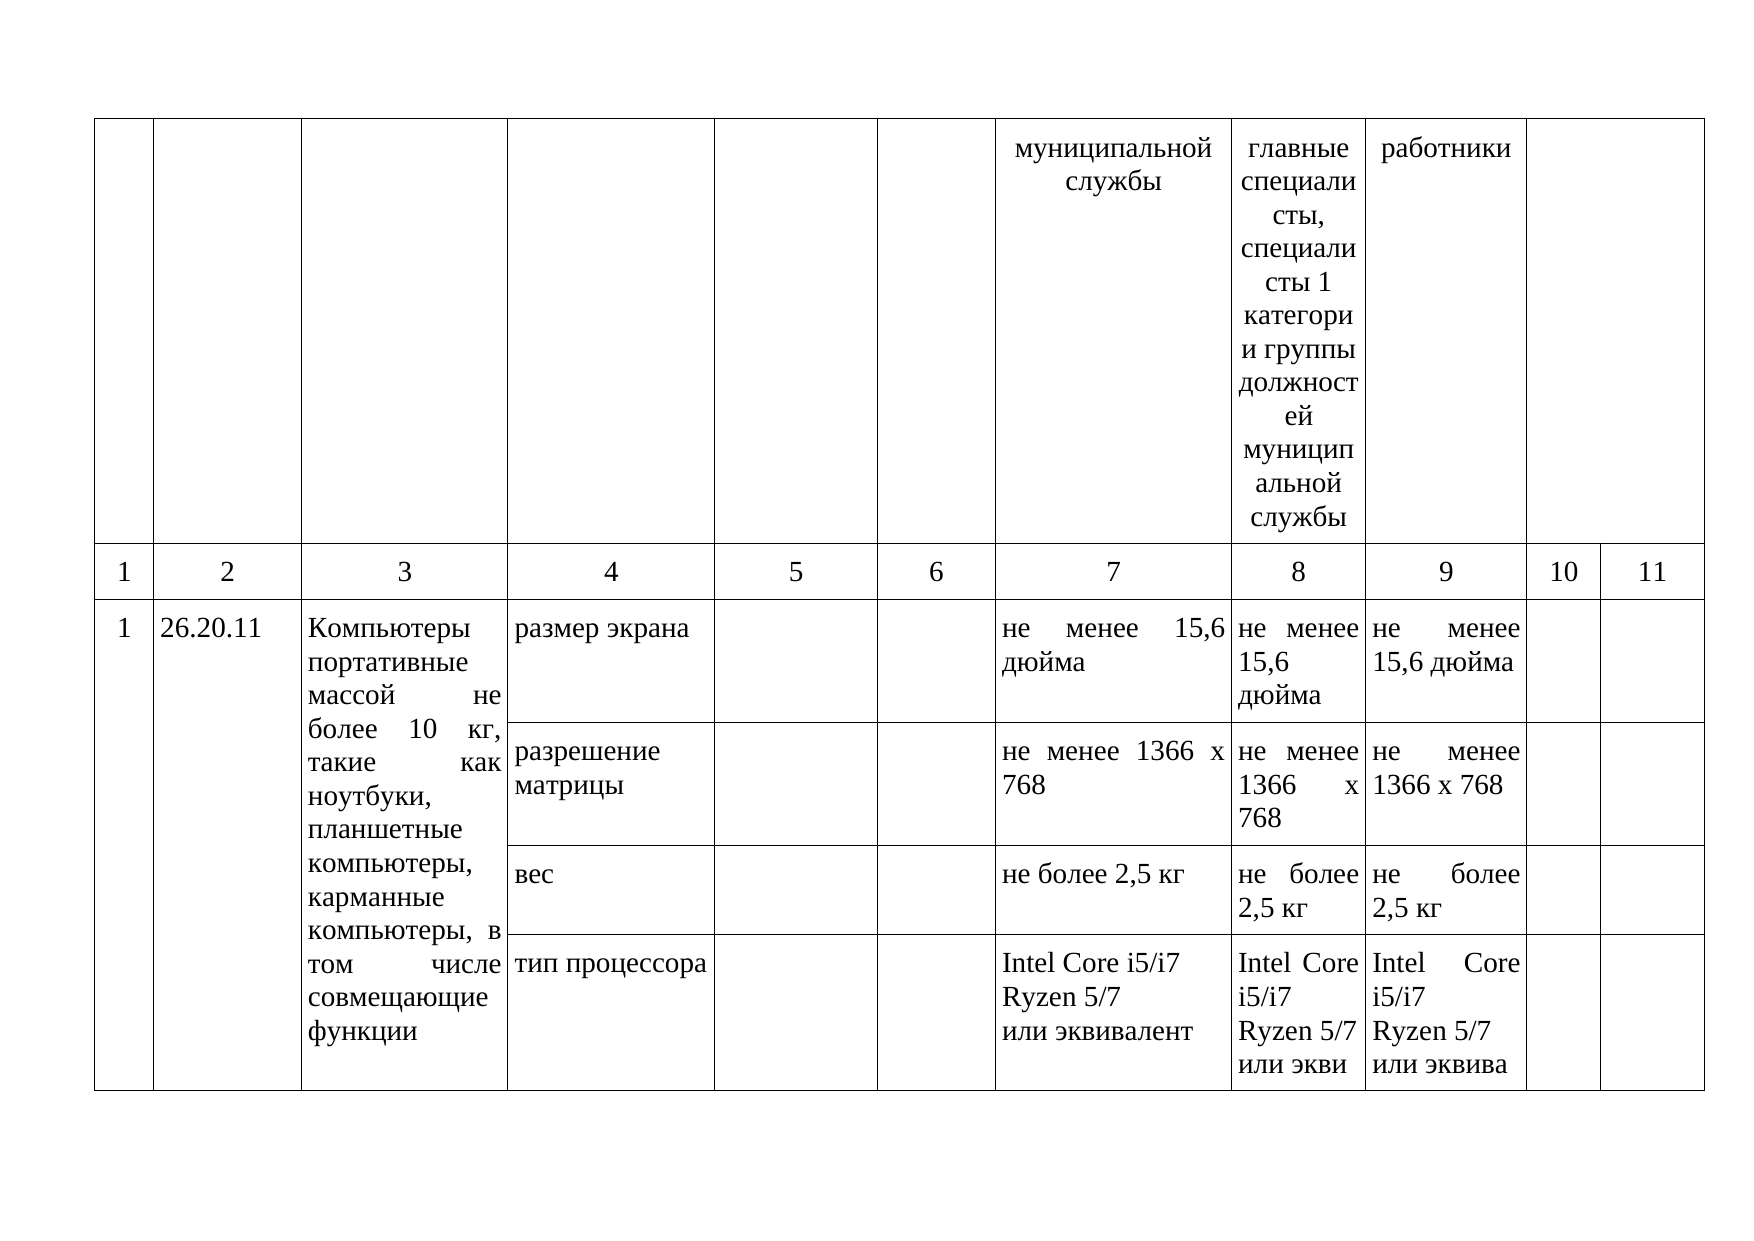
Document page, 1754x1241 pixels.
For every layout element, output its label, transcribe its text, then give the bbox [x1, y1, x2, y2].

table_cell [1366, 935, 1526, 1090]
table_cell вес [508, 846, 714, 934]
table_cell не менее 15,6 дюйма [996, 600, 1231, 722]
table_cell [1527, 119, 1704, 543]
table_cell 9 [1366, 544, 1526, 599]
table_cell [1232, 119, 1365, 543]
table_cell Компьютеры портативные массой не более 10 кг, такие как ноутбуки, планшетные компьютеры, карманные компьютеры, в том числе совмещающие функции мобильного телефонного аппарата, электронные записные книжки и аналогичная компьютерная техника (ноутбуки) [302, 600, 507, 1090]
table_cell не менее 1366 x 768 [996, 723, 1231, 844]
table_cell не менее 1366 x 768 [1366, 723, 1526, 844]
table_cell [1232, 935, 1365, 1090]
table_cell [878, 846, 995, 934]
table_cell 1 [95, 544, 153, 599]
table_cell 10 [1527, 544, 1600, 599]
table_cell 4 [508, 544, 714, 599]
table_cell разрешение матрицы [508, 723, 714, 844]
table_cell [1527, 723, 1600, 844]
table_cell тип процессора [508, 935, 714, 1090]
table_cell [878, 935, 995, 1090]
table_cell [715, 846, 877, 934]
table_cell не менее 1366 x 768 [1232, 723, 1365, 844]
table_cell [1601, 935, 1704, 1090]
table_cell [1601, 600, 1704, 722]
table_cell 7 [996, 544, 1231, 599]
table_cell [1601, 846, 1704, 934]
table_cell [1527, 846, 1600, 934]
table_cell [1527, 600, 1600, 722]
table_cell [715, 935, 877, 1090]
table_cell не более 2,5 кг [996, 846, 1231, 934]
table_cell 11 [1601, 544, 1704, 599]
table_cell не менее 15,6 дюйма [1366, 600, 1526, 722]
table_cell [878, 723, 995, 844]
table_cell [1601, 723, 1704, 844]
table_cell [715, 600, 877, 722]
table_cell [1527, 935, 1600, 1090]
table_cell не более 2,5 кг [1232, 846, 1365, 934]
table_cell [1366, 119, 1526, 543]
table_cell 5 [715, 544, 877, 599]
table_cell 6 [878, 544, 995, 599]
table_cell 1 [95, 600, 153, 1090]
table_cell 2 [154, 544, 301, 599]
table_cell [715, 723, 877, 844]
table_cell 8 [1232, 544, 1365, 599]
table_cell [878, 600, 995, 722]
table_cell размер экрана [508, 600, 714, 722]
table_cell 3 [302, 544, 507, 599]
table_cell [996, 935, 1231, 1090]
table_cell не более 2,5 кг [1366, 846, 1526, 934]
table_cell 26.20.11 [154, 600, 301, 1090]
table_cell не менее 15,6 дюйма [1232, 600, 1365, 722]
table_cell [996, 119, 1231, 543]
